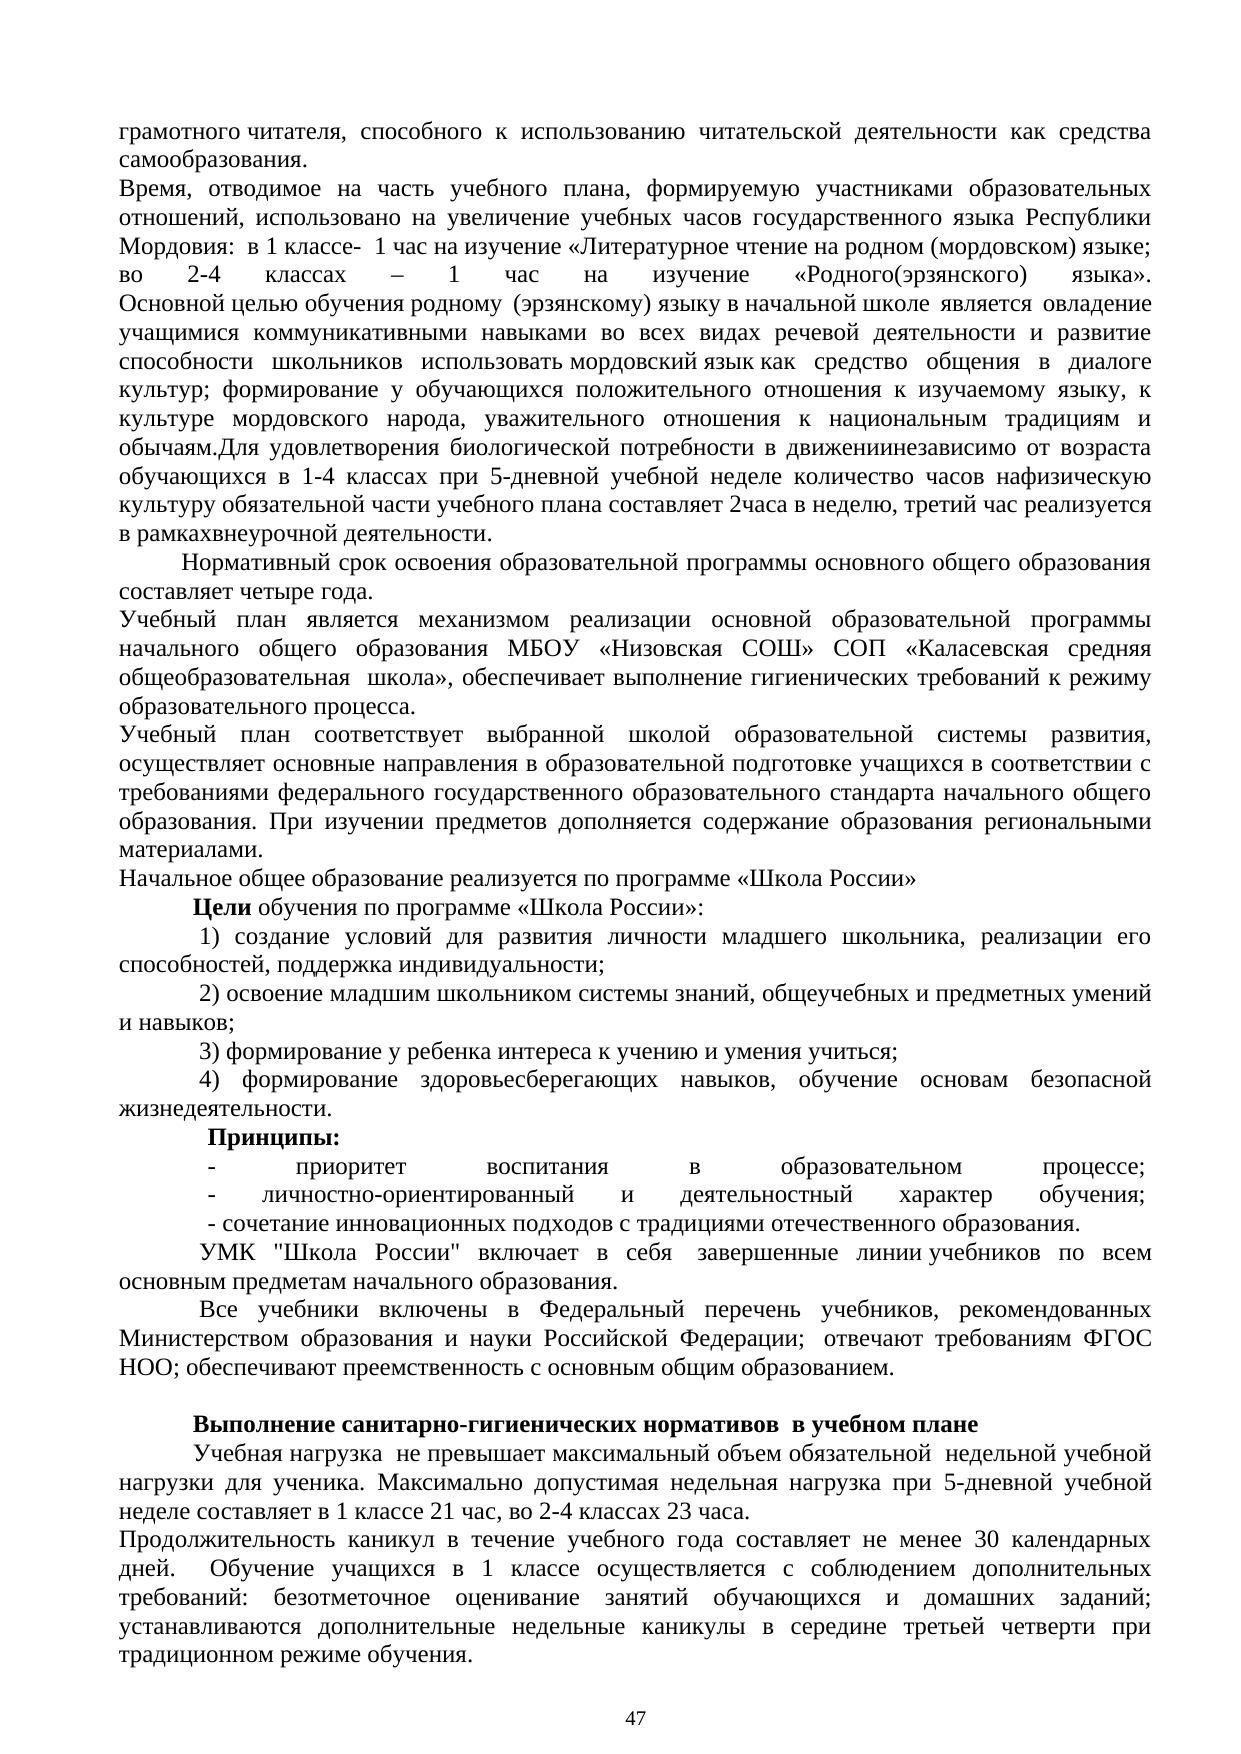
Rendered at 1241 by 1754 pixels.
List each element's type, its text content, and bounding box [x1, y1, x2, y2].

text 4) формирование здоровьесберегающих навыков, обучение основам безопасной жизнедеятельности. [119, 1064, 1152, 1122]
text Нормативный срок освоения образовательной программы основного общего образования составляет четыре года. [119, 547, 1152, 604]
text Выполнение санитарно-гигиенических нормативов в учебном плане [119, 1409, 1152, 1438]
text Цели обучения по программе «Школа России»: [119, 892, 1152, 921]
text 1) создание условий для развития личности младшего школьника, реализации его способностей, поддержка индивидуальности; [119, 921, 1152, 978]
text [119, 116, 1152, 317]
text 3) формирование у ребенка интереса к учению и умения учиться; [119, 1036, 1152, 1064]
text УМК "Школа России" включает в себя завершенные линии учебников по всем основным предметам начального образования. [119, 1237, 1152, 1294]
text Начальное общее образование реализуется по программе «Школа России» [119, 863, 1152, 892]
text Учебная нагрузка не превышает максимальный объем обязательной недельной учебной нагрузки для ученика. Максимально допустимая недельная нагрузка при 5-дневной учебной неделе составляет в 1 классе 21 час, во 2-4 классах 23 часа. [119, 1438, 1152, 1524]
text Учебный план является механизмом реализации основной образовательной программы начального общего образования МБОУ «Низовская СОШ» СОП «Каласевская средняя общеобразовательная школа», обеспечивает выполнение гигиенических требований к режиму образовательного процесса. [119, 604, 1152, 719]
text Продолжительность каникул в течение учебного года составляет не менее 30 календарных дней. Обучение учащихся в 1 классе осуществляется с соблюдением дополнительных требований: безотметочное оценивание занятий обучающихся и домашних заданий; устанавливаются дополнительные недельные каникулы в середине третьей четверти при традиционном режиме обучения. [119, 1524, 1152, 1668]
text Учебный план соответствует выбранной школой образовательной системы развития, осуществляет основные направления в образовательной подготовке учащихся в соответствии с требованиями федерального государственного образовательного стандарта начального общего образования. При изучении предметов дополняется содержание образования региональными материалами. [119, 719, 1152, 863]
text Принципы: - приоритет воспитания в образовательном процессе; - личностно-ориентированный и деятельностный характер обучения; - сочетание инновационных подходов с традициями отечественного образования. [207, 1122, 1152, 1237]
text 2) освоение младшим школьником системы знаний, общеучебных и предметных умений и навыков; [119, 978, 1152, 1036]
text Все учебники включены в Федеральный перечень учебников, рекомендованных Министерством образования и науки Российской Федерации; отвечают требованиям ФГОС НОО; обеспечивают преемственность с основным общим образованием. [119, 1294, 1152, 1381]
